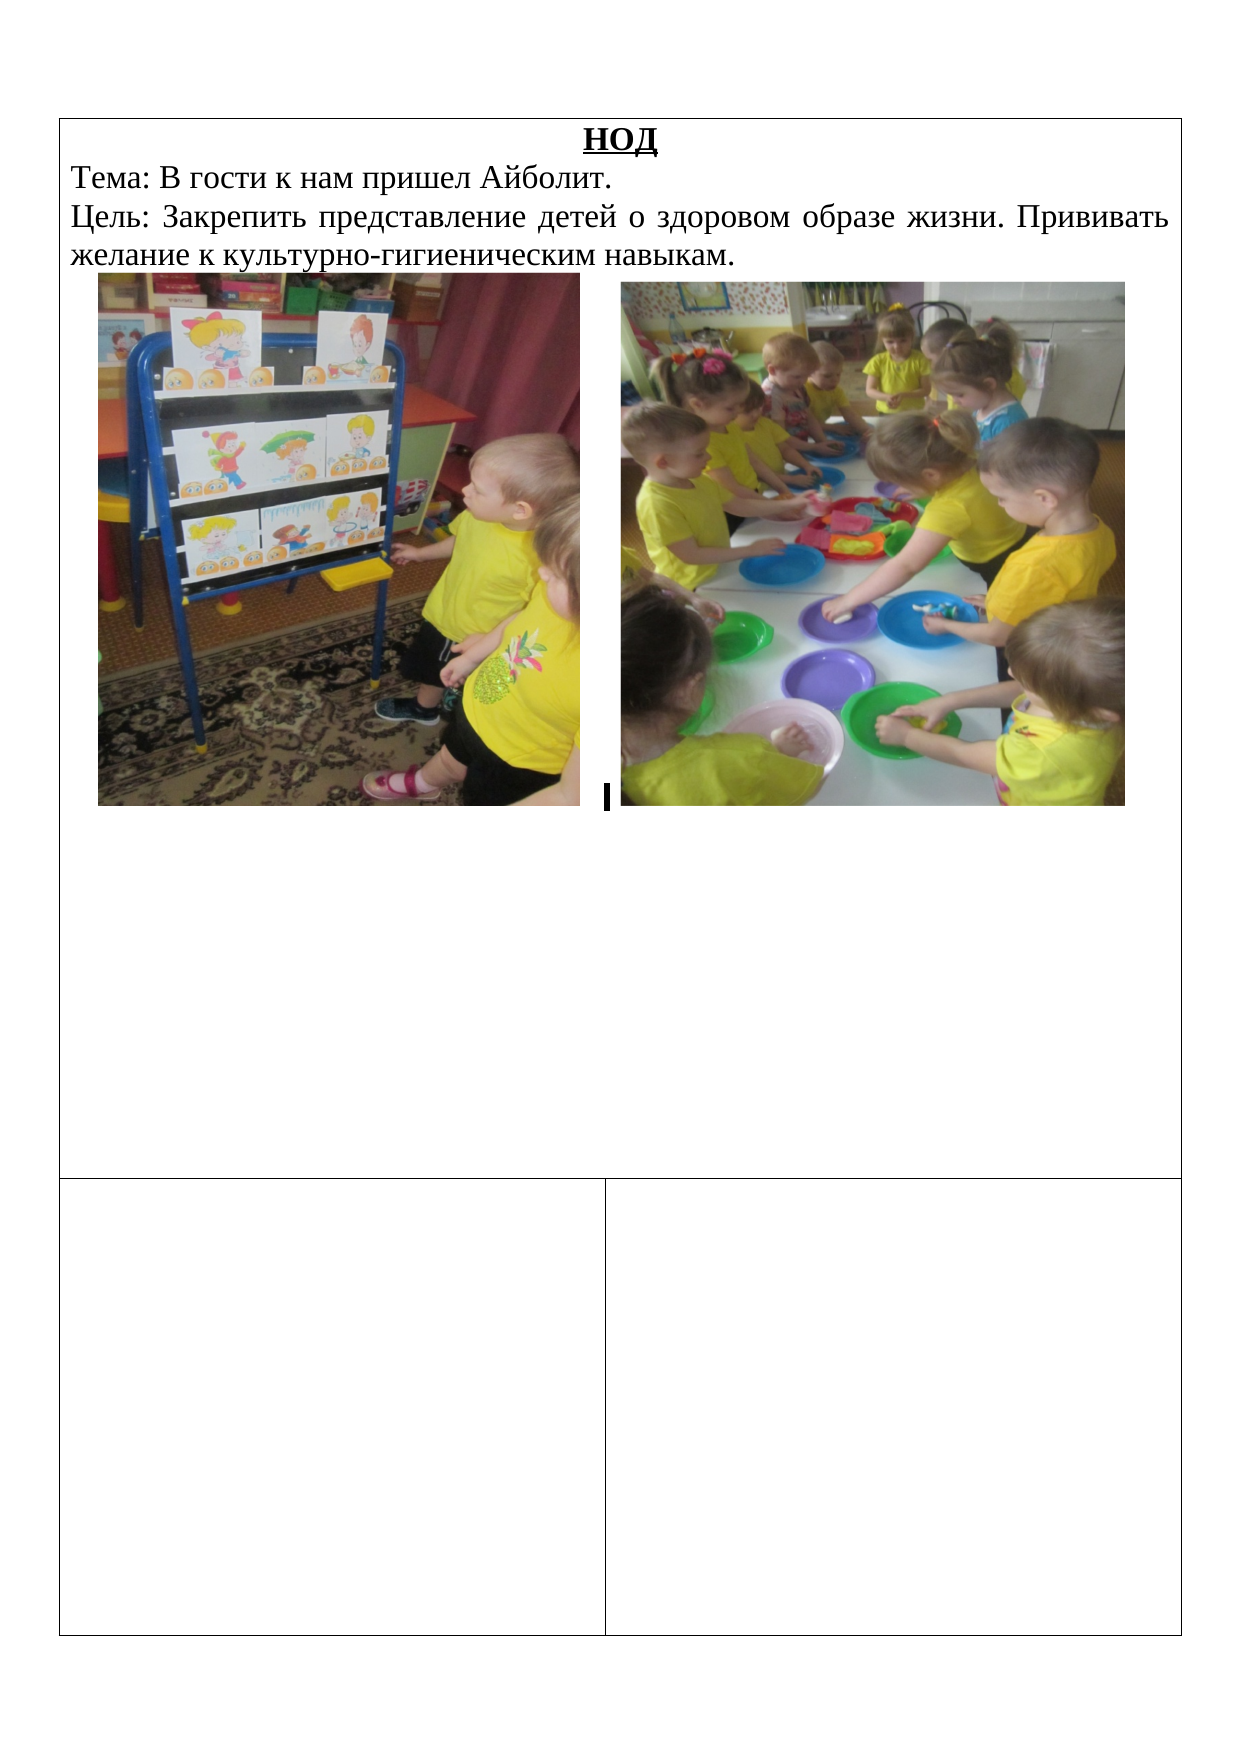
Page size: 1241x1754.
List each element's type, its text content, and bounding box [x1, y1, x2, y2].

table_cell [60, 1179, 605, 1635]
table_cell НОД Тема: В гости к нам пришел Айболит. Цель: Закрепить представление детей о здоровом образе жизни. Прививать желание к культурно-гигиеническим навыкам. [60, 119, 1181, 1178]
picture [621, 282, 1125, 805]
picture [98, 273, 580, 806]
table_cell [606, 1179, 1181, 1635]
